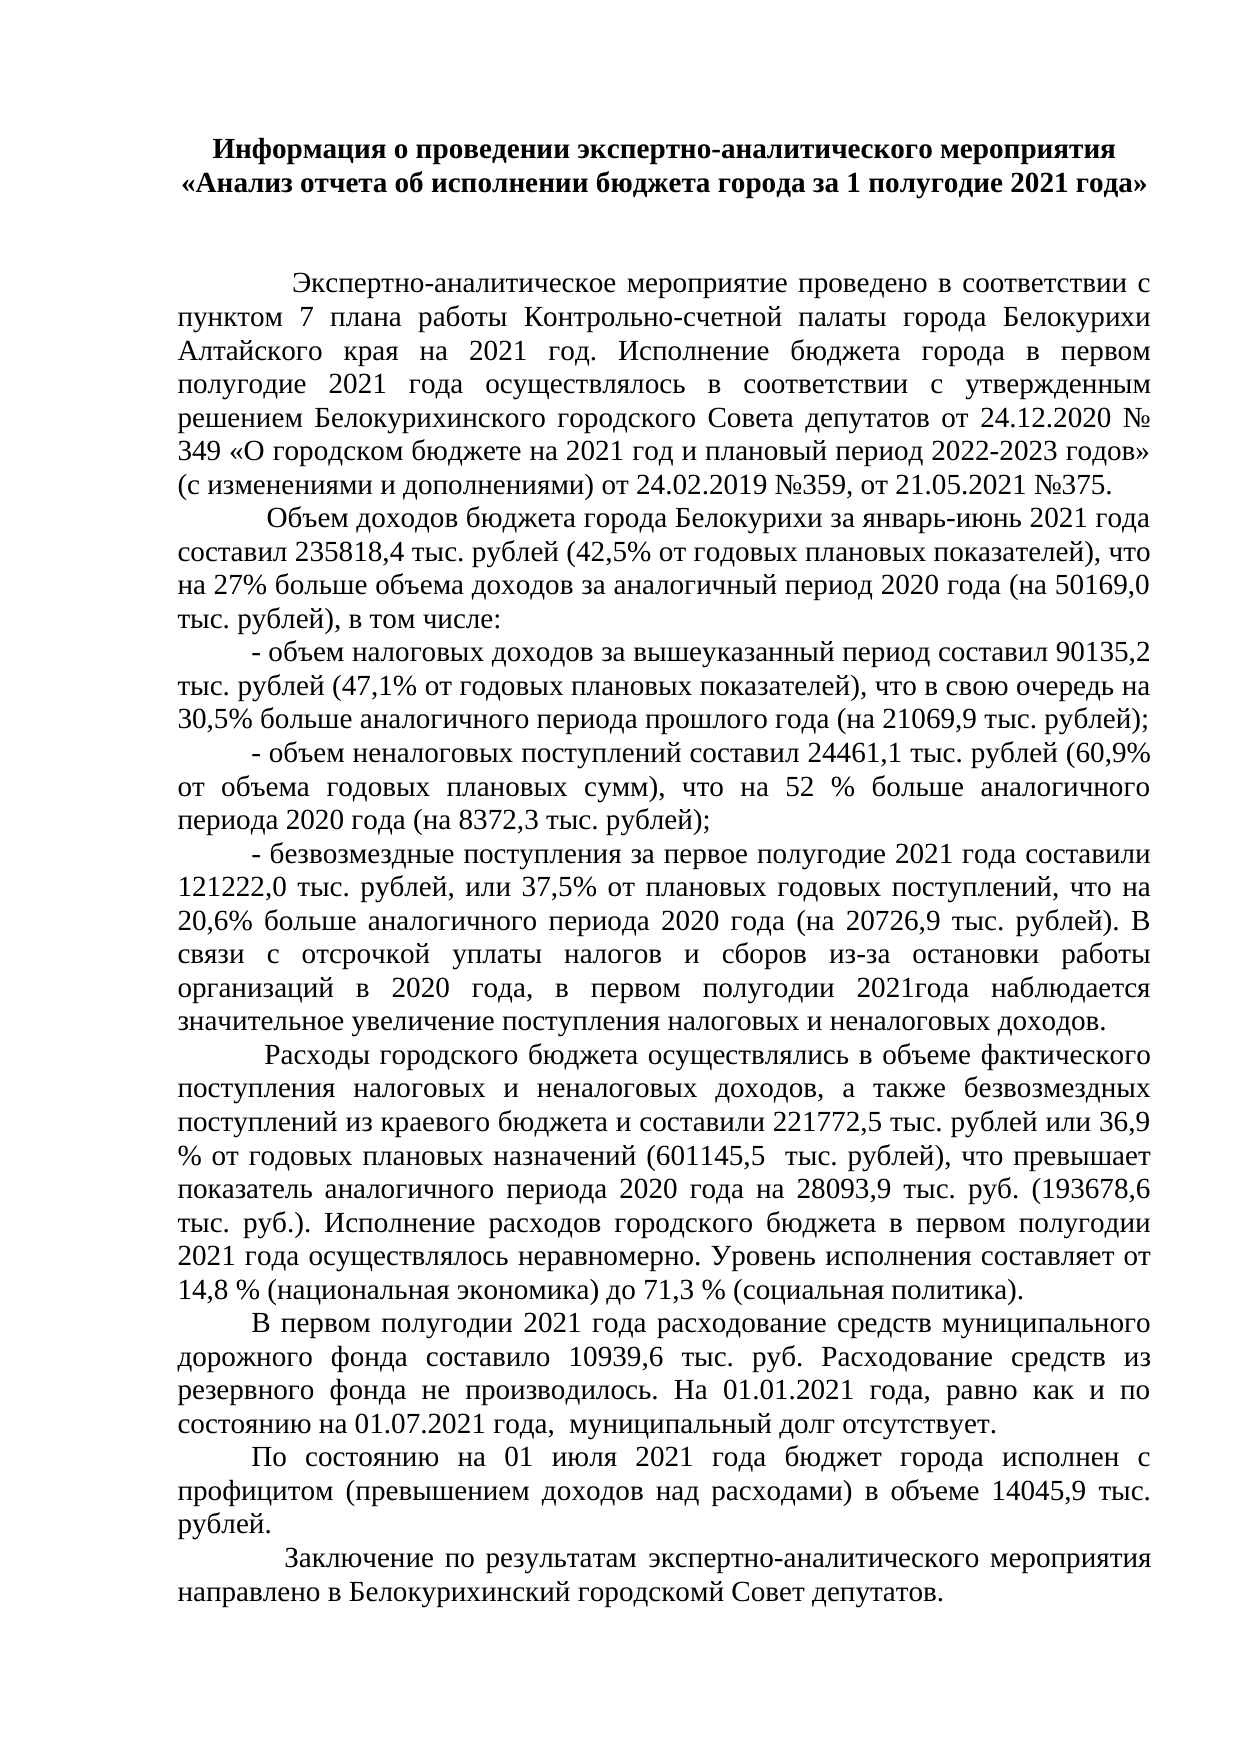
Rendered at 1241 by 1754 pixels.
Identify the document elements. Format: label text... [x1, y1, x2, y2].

text В первом полугодии 2021 года расходование средств муниципального дорожного фонда составило 10939,6 тыс. руб. Расходование средств из резервного фонда не производилось. На 01.01.2021 года, равно как и по состоянию на 01.07.2021 года, муниципальный долг отсутствует. [177, 1305, 1152, 1439]
text По состоянию на 01 июля 2021 года бюджет города исполнен с профицитом (превышением доходов над расходами) в объеме 14045,9 тыс. рублей. [177, 1439, 1152, 1540]
text Информация о проведении экспертно-аналитического мероприятия «Анализ отчета об исполнении бюджета города за 1 полугодие 2021 года» [177, 131, 1152, 198]
text - объем неналоговых поступлений составил 24461,1 тыс. рублей (60,9% от объема годовых плановых сумм), что на 52 % больше аналогичного периода 2020 года (на 8372,3 тыс. рублей); [177, 735, 1152, 836]
text - безвозмездные поступления за первое полугодие 2021 года составили 121222,0 тыс. рублей, или 37,5% от плановых годовых поступлений, что на 20,6% больше аналогичного периода 2020 года (на 20726,9 тыс. рублей). В связи с отсрочкой уплаты налогов и сборов из-за остановки работы организаций в 2020 года, в первом полугодии 2021года наблюдается значительное увеличение поступления налоговых и неналоговых доходов. [177, 836, 1152, 1037]
text Заключение по результатам экспертно-аналитического мероприятия направлено в Белокурихинский городскомй Совет депутатов. [177, 1540, 1152, 1607]
text - объем налоговых доходов за вышеуказанный период составил 90135,2 тыс. рублей (47,1% от годовых плановых показателей), что в свою очередь на 30,5% больше аналогичного периода прошлого года (на 21069,9 тыс. рублей); [177, 634, 1152, 735]
text Экспертно-аналитическое мероприятие проведено в соответствии с пунктом 7 плана работы Контрольно-счетной палаты города Белокурихи Алтайского края на 2021 год. Исполнение бюджета города в первом полугодие 2021 года осуществлялось в соответствии с утвержденным решением Белокурихинского городского Совета депутатов от 24.12.2020 № 349 «О городском бюджете на 2021 год и плановый период 2022-2023 годов» (с изменениями и дополнениями) от 24.02.2019 №359, от 21.05.2021 №375. [177, 266, 1152, 500]
text Объем доходов бюджета города Белокурихи за январь-июнь 2021 года составил 235818,4 тыс. рублей (42,5% от годовых плановых показателей), что на 27% больше объема доходов за аналогичный период 2020 года (на 50169,0 тыс. рублей), в том числе: [177, 500, 1152, 634]
text Расходы городского бюджета осуществлялись в объеме фактического поступления налоговых и неналоговых доходов, а также безвозмездных поступлений из краевого бюджета и составили 221772,5 тыс. рублей или 36,9 % от годовых плановых назначений (601145,5 тыс. рублей), что превышает показатель аналогичного периода 2020 года на 28093,9 тыс. руб. (193678,6 тыс. руб.). Исполнение расходов городского бюджета в первом полугодии 2021 года осуществлялось неравномерно. Уровень исполнения составляет от 14,8 % (национальная экономика) до 71,3 % (социальная политика). [177, 1037, 1152, 1305]
